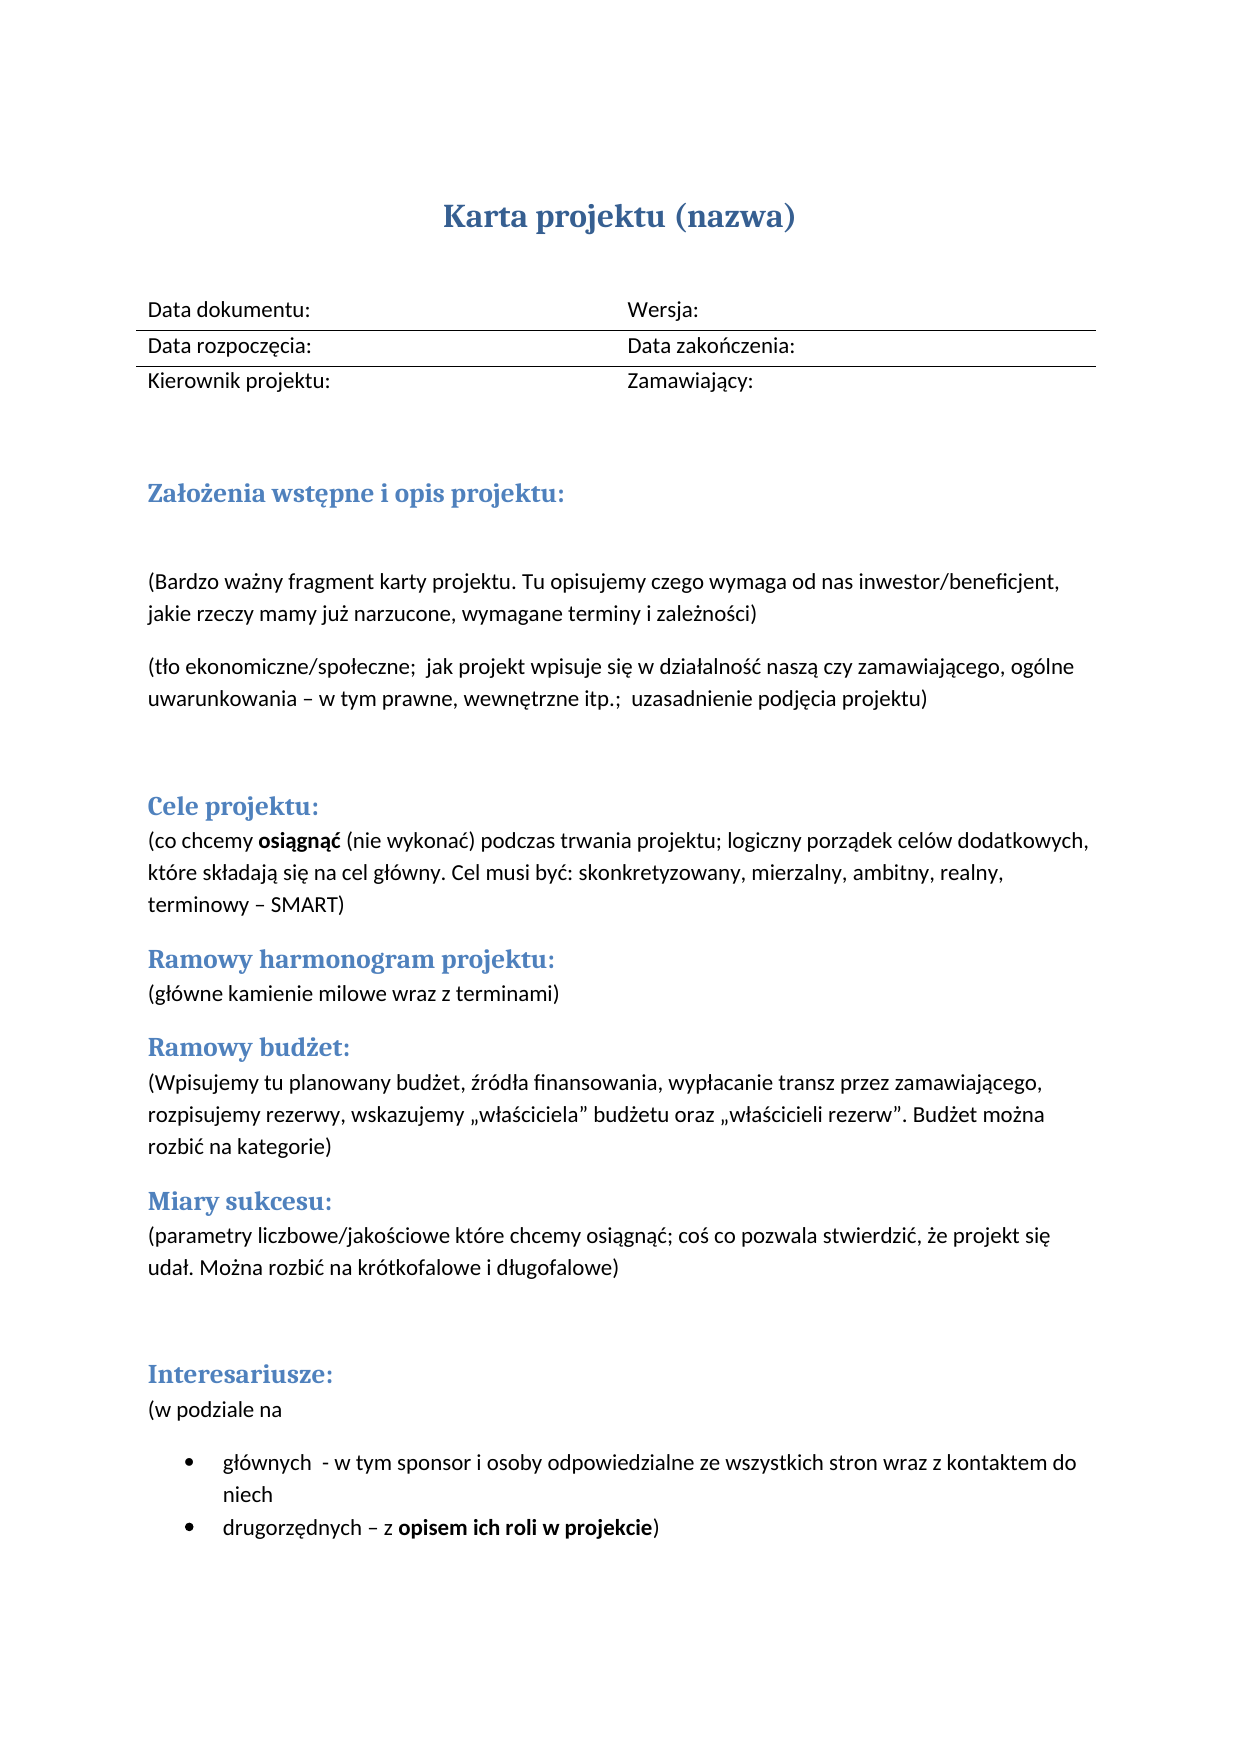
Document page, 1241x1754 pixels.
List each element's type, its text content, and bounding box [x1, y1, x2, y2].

table_cell Data zakończenia: [616, 331, 1096, 366]
table_cell Kierownik projektu: [136, 367, 616, 401]
table_cell Data rozpoczęcia: [136, 331, 616, 366]
table_header Data dokumentu: [136, 295, 616, 330]
text (parametry liczbowe/jakościowe które chcemy osiągnąć; coś co pozwala stwierdzić, że projekt się udał. Można rozbić na krótkofalowe i długofalowe) [148, 1221, 1093, 1281]
subtitle Miary sukcesu: [148, 1186, 1093, 1217]
table_header Wersja: [616, 295, 1096, 330]
text (Wpisujemy tu planowany budżet, źródła finansowania, wypłacanie transz przez zamawiającego, rozpisujemy rezerwy, wskazujemy „właściciela” budżetu oraz „właścicieli rezerw”. Budżet można rozbić na kategorie) [148, 1068, 1093, 1161]
text (w podziale na [148, 1395, 1093, 1423]
text (główne kamienie milowe wraz z terminami) [148, 979, 1093, 1007]
text (Bardzo ważny fragment karty projektu. Tu opisujemy czego wymaga od nas inwestor/beneficjent, jakie rzeczy mamy już narzucone, wymagane terminy i zależności) [148, 567, 1093, 627]
subtitle Interesariusze: [148, 1359, 1093, 1391]
text (co chcemy osiągnąć (nie wykonać) podczas trwania projektu; logiczny porządek celów dodatkowych, które składają się na cel główny. Cel musi być: skonkretyzowany, mierzalny, ambitny, realny, terminowy – SMART) [148, 826, 1093, 919]
list drugorzędnych – z opisem ich roli w projekcie) [185, 1513, 1093, 1541]
list głównych - w tym sponsor i osoby odpowiedzialne ze wszystkich stron wraz z kontaktem do niech [185, 1448, 1093, 1508]
subtitle Ramowy budżet: [148, 1032, 1093, 1063]
table_cell Zamawiający: [616, 367, 1096, 401]
subtitle Karta projektu (nazwa) [148, 198, 1093, 236]
text (tło ekonomiczne/społeczne; jak projekt wpisuje się w działalność naszą czy zamawiającego, ogólne uwarunkowania – w tym prawne, wewnętrzne itp.; uzasadnienie podjęcia projektu) [148, 652, 1093, 712]
subtitle Ramowy harmonogram projektu: [148, 944, 1093, 975]
subtitle Założenia wstępne i opis projektu: [148, 478, 1093, 509]
subtitle Cele projektu: [148, 791, 1093, 822]
